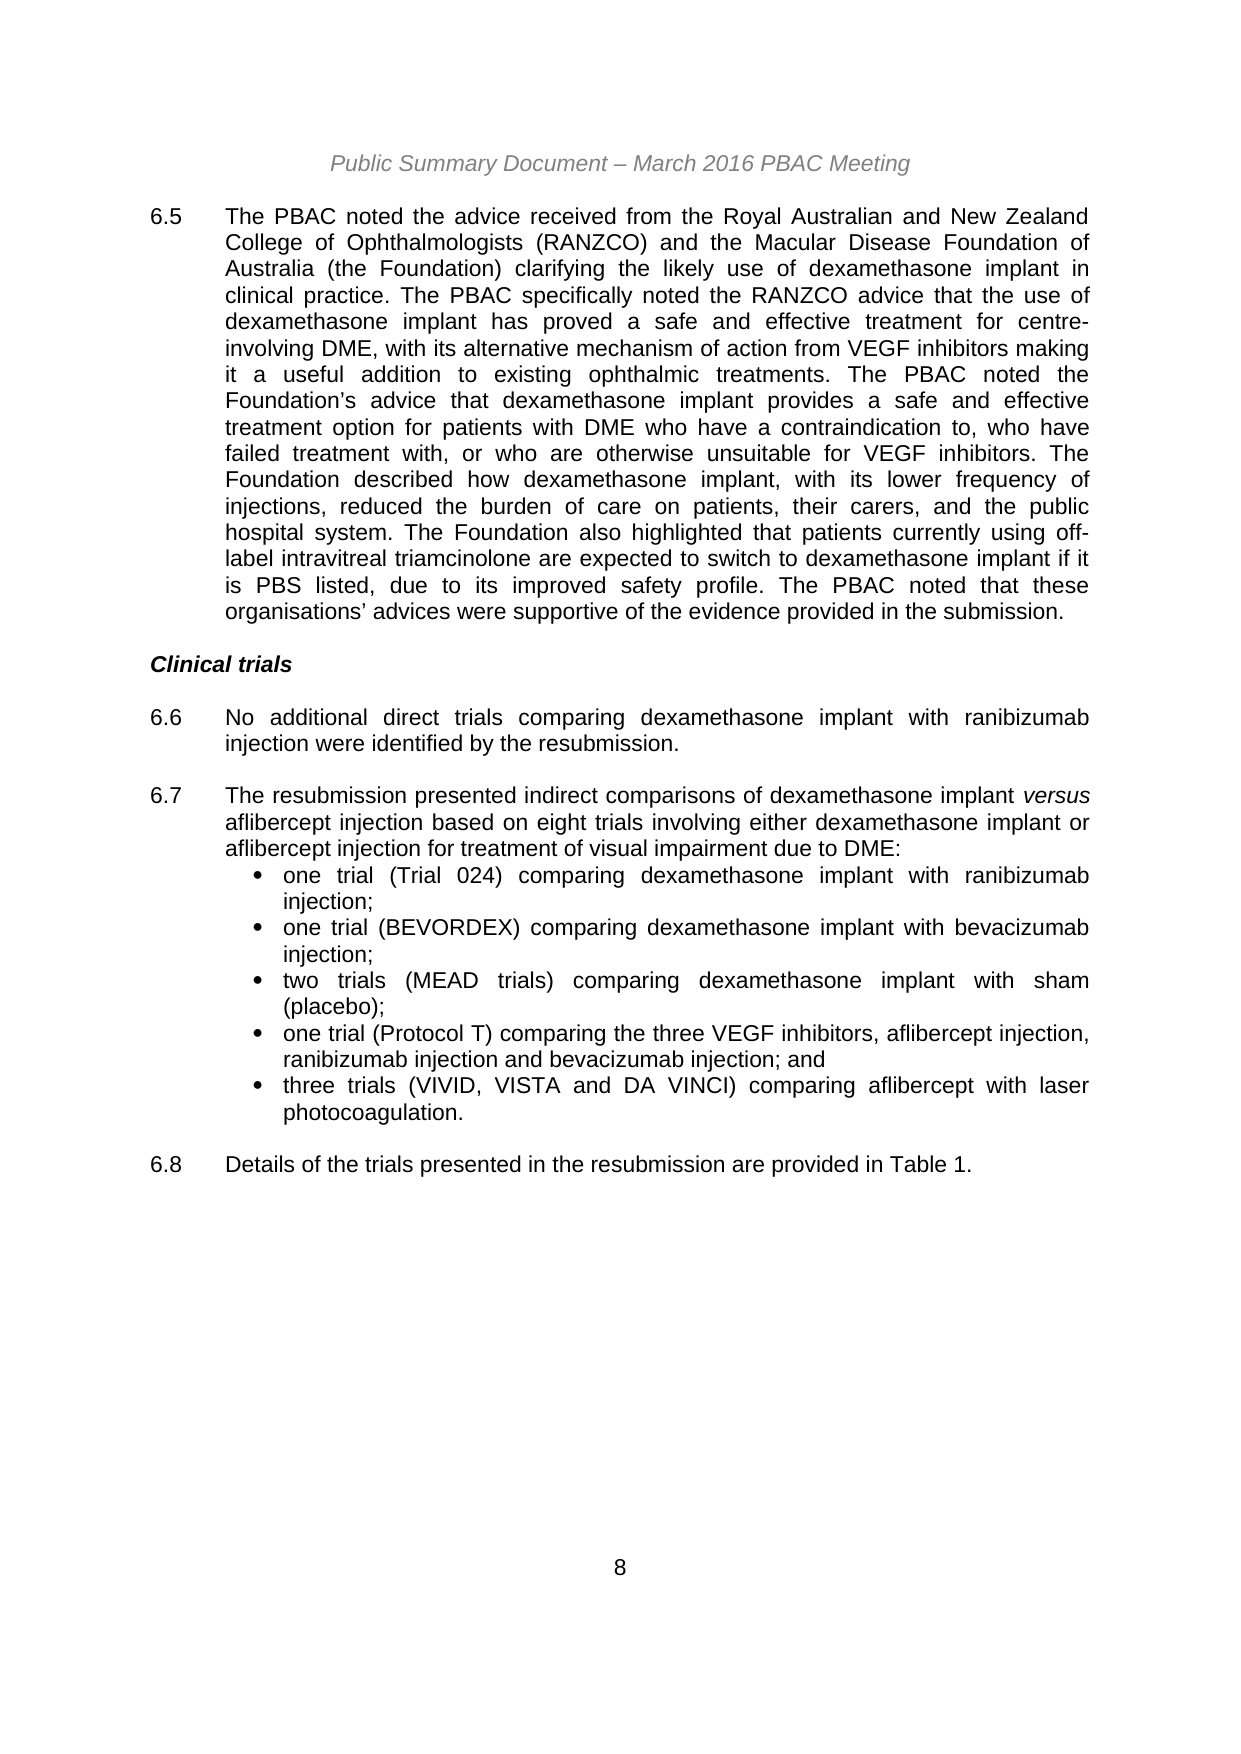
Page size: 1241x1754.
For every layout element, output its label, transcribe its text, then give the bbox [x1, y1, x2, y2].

list The PBAC noted the advice received from the Royal Australian and New Zealand College of Ophthalmologists (RANZCO) and the Macular Disease Foundation of Australia (the Foundation) clarifying the likely use of dexamethasone implant in clinical practice. The PBAC specifically noted the RANZCO advice that the use of dexamethasone implant has proved a safe and effective treatment for centre-involving DME, with its alternative mechanism of action from VEGF inhibitors making it a useful addition to existing ophthalmic treatments. The PBAC noted the Foundation’s advice that dexamethasone implant provides a safe and effective treatment option for patients with DME who have a contraindication to, who have failed treatment with, or who are otherwise unsuitable for VEGF inhibitors. The Foundation described how dexamethasone implant, with its lower frequency of injections, reduced the burden of care on patients, their carers, and the public hospital system. The Foundation also highlighted that patients currently using off-label intravitreal triamcinolone are expected to switch to dexamethasone implant if it is PBS listed, due to its improved safety profile. The PBAC noted that these organisations’ advices were supportive of the evidence provided in the submission. [150, 203, 1090, 624]
subtitle Clinical trials [150, 651, 1090, 677]
list The resubmission presented indirect comparisons of dexamethasone implant versus aflibercept injection based on eight trials involving either dexamethasone implant or aflibercept injection for treatment of visual impairment due to DME: [150, 782, 1090, 862]
list one trial (Trial 024) comparing dexamethasone implant with ranibizumab injection; [253, 862, 1090, 914]
list two trials (MEAD trials) comparing dexamethasone implant with sham (placebo); [253, 967, 1090, 1020]
list No additional direct trials comparing dexamethasone implant with ranibizumab injection were identified by the resubmission. [150, 703, 1090, 756]
list Details of the trials presented in the resubmission are provided in Table 1. [150, 1151, 1090, 1178]
list one trial (BEVORDEX) comparing dexamethasone implant with bevacizumab injection; [253, 914, 1090, 967]
list three trials (VIVID, VISTA and DA VINCI) comparing aflibercept with laser photocoagulation. [253, 1072, 1090, 1125]
list one trial (Protocol T) comparing the three VEGF inhibitors, aflibercept injection, ranibizumab injection and bevacizumab injection; and [253, 1020, 1090, 1072]
